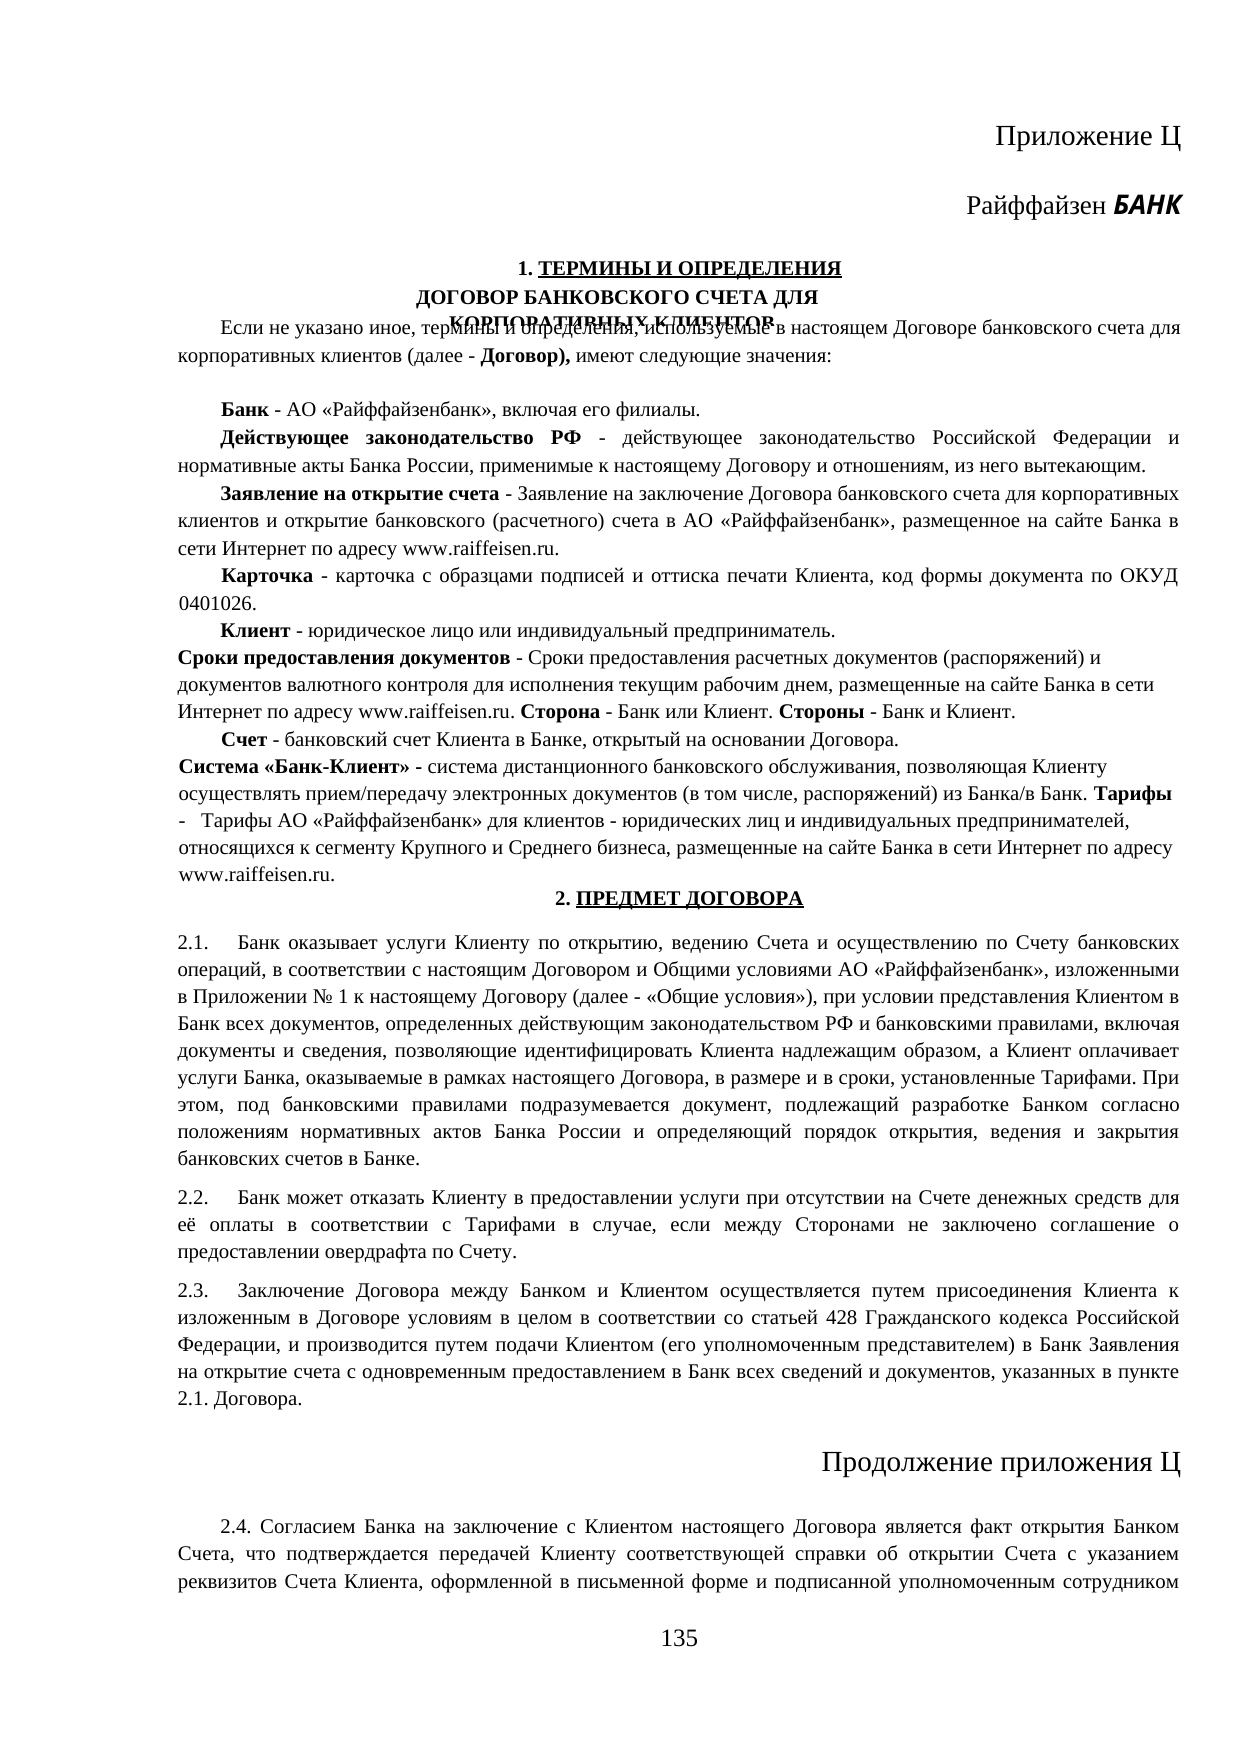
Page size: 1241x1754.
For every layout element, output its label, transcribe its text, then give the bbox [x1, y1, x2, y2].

text Райффайзен БАНК [177, 185, 1181, 222]
text Карточка - карточка с образцами подписей и оттиска печати Клиента, код формы документа по ОКУД 0401026. [179, 561, 1180, 616]
text Банк - АО «Райффайзенбанк», включая его филиалы. [178, 395, 1181, 422]
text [178, 1511, 1181, 1594]
text Заявление на открытие счета - Заявление на заключение Договора банковского счета для корпоративных клиентов и открытие банковского (расчетного) счета в АО «Райффайзенбанк», размещенное на сайте Банка в сети Интернет по адресу www.raiffeisen.ru. [178, 478, 1180, 561]
text Продолжение приложения Ц [177, 1444, 1181, 1478]
text 2. ПРЕДМЕТ ДОГОВОРА [177, 887, 1181, 909]
list Банк может отказать Клиенту в предоставлении услуги при отсутствии на Счете денежных средств для её оплаты в соответствии с Тарифами в случае, если между Сторонами не заключено соглашение о предоставлении овердрафта по Счету. [177, 1183, 1181, 1264]
list Банк оказывает услуги Клиенту по открытию, ведению Счета и осуществлению по Счету банковских операций, в соответствии с настоящим Договором и Общими условиями АО «Райффайзенбанк», изложенными в Приложении № 1 к настоящему Договору (далее - «Общие условия»), при условии представления Клиентом в Банк всех документов, определенных действующим законодательством РФ и банковскими правилами, включая документы и сведения, позволяющие идентифицировать Клиента надлежащим образом, а Клиент оплачивает услуги Банка, оказываемые в рамках настоящего Договора, в размере и в сроки, установленные Тарифами. При этом, под банковскими правилами подразумевается документ, подлежащий разработке Банком согласно положениям нормативных актов Банка России и определяющий порядок открытия, ведения и закрытия банковских счетов в Банке. [177, 928, 1181, 1171]
text Приложение Ц [177, 118, 1181, 152]
text Действующее законодательство РФ - действующее законодательство Российской Федерации и нормативные акты Банка России, применимые к настоящему Договору и отношениям, из него вытекающим. [178, 423, 1180, 478]
text Клиент - юридическое лицо или индивидуальный предприниматель. [178, 616, 1181, 643]
text Система «Банк-Клиент» - система дистанционного банковского обслуживания, позволяющая Клиенту осуществлять прием/передачу электронных документов (в том числе, распоряжений) из Банка/в Банк. Тарифы - Тарифы АО «Райффайзенбанк» для клиентов - юридических лиц и индивидуальных предпринимателей, относящихся к сегменту Крупного и Среднего бизнеса, размещенные на сайте Банка в сети Интернет по адресу www.raiffeisen.ru. [178, 752, 1181, 887]
text Сроки предоставления документов - Сроки предоставления расчетных документов (распоряжений) и документов валютного контроля для исполнения текущим рабочим днем, размещенные на сайте Банка в сети Интернет по адресу www.raiffeisen.ru. Сторона - Банк или Клиент. Стороны - Банк и Клиент. [177, 643, 1181, 724]
text 1. ТЕРМИНЫ И ОПРЕДЕЛЕНИЯ [178, 256, 1181, 280]
list Заключение Договора между Банком и Клиентом осуществляется путем присоединения Клиента к изложенным в Договоре условиям в целом в соответствии со статьей 428 Гражданского кодекса Российской Федерации, и производится путем подачи Клиентом (его уполномоченным представителем) в Банк Заявления на открытие счета с одновременным предоставлением в Банк всех сведений и документов, указанных в пункте 2.1. Договора. [177, 1276, 1181, 1411]
text Счет - банковский счет Клиента в Банке, открытый на основании Договора. [178, 724, 1181, 752]
text Если не указано иное, термины и определения, используемые в настоящем Договоре банковского счета для корпоративных клиентов (далее - Договор), имеют следующие значения: [178, 313, 1181, 368]
